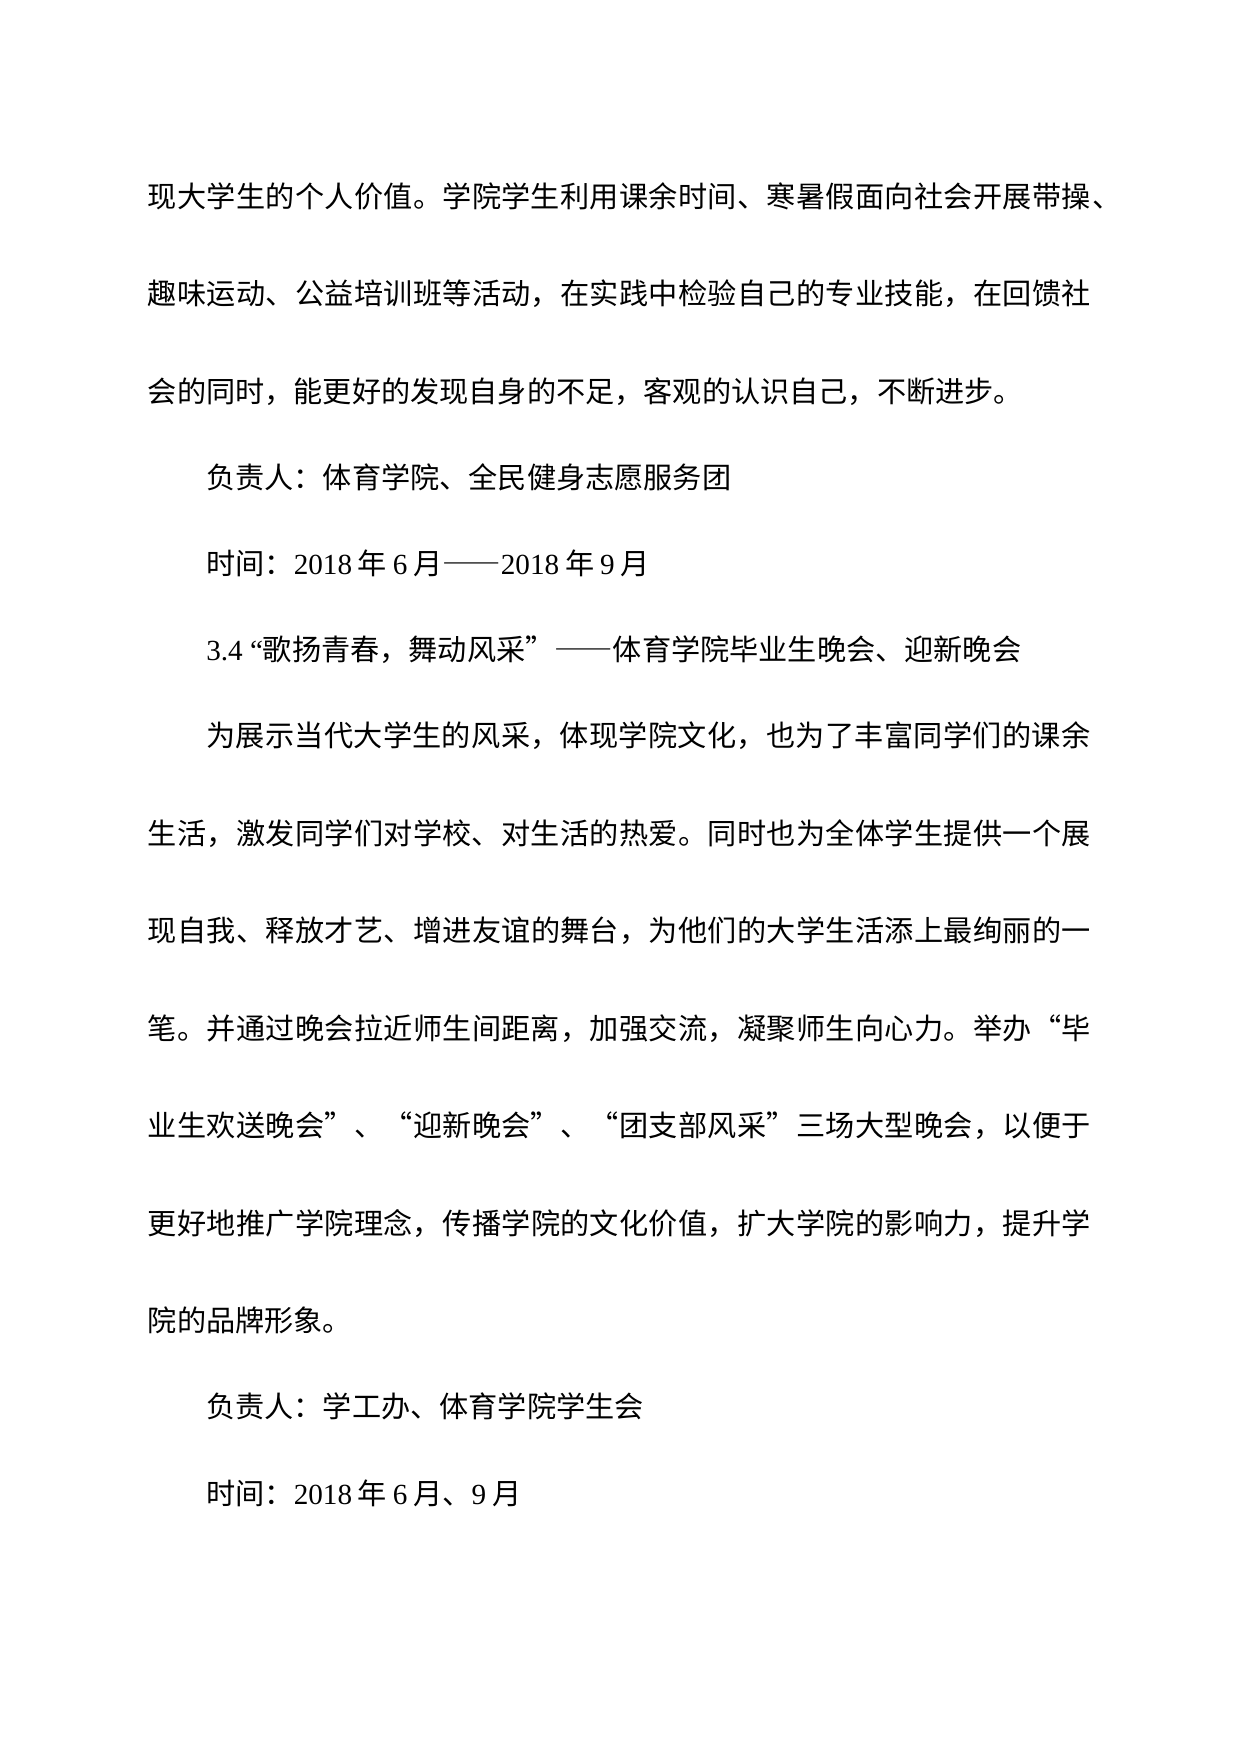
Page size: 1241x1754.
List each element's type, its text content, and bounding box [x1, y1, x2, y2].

text 为展示当代大学生的风采，体现学院文化，也为了丰富同学们的课余生活，激发同学们对学校、对生活的热爱。同时也为全体学生提供一个展现自我、释放才艺、增进友谊的舞台，为他们的大学生活添上最绚丽的一笔。并通过晚会拉近师生间距离，加强交流，凝聚师生向心力。举办“毕业生欢送晚会”、“迎新晚会”、“团支部风采”三场大型晚会，以便于更好地推广学院理念，传播学院的文化价值，扩大学院的影响力，提升学院的品牌形象。 [148, 702, 1092, 1352]
text 时间：2018年6月、9月 [148, 1459, 1092, 1524]
text 3.4 “歌扬青春，舞动风采”——体育学院毕业生晚会、迎新晚会 [148, 615, 1092, 680]
text 负责人：体育学院、全民健身志愿服务团 [148, 443, 1092, 508]
text 负责人：学工办、体育学院学生会 [148, 1373, 1092, 1438]
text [148, 162, 1092, 422]
text 时间：2018年6月——2018年9月 [148, 529, 1092, 594]
